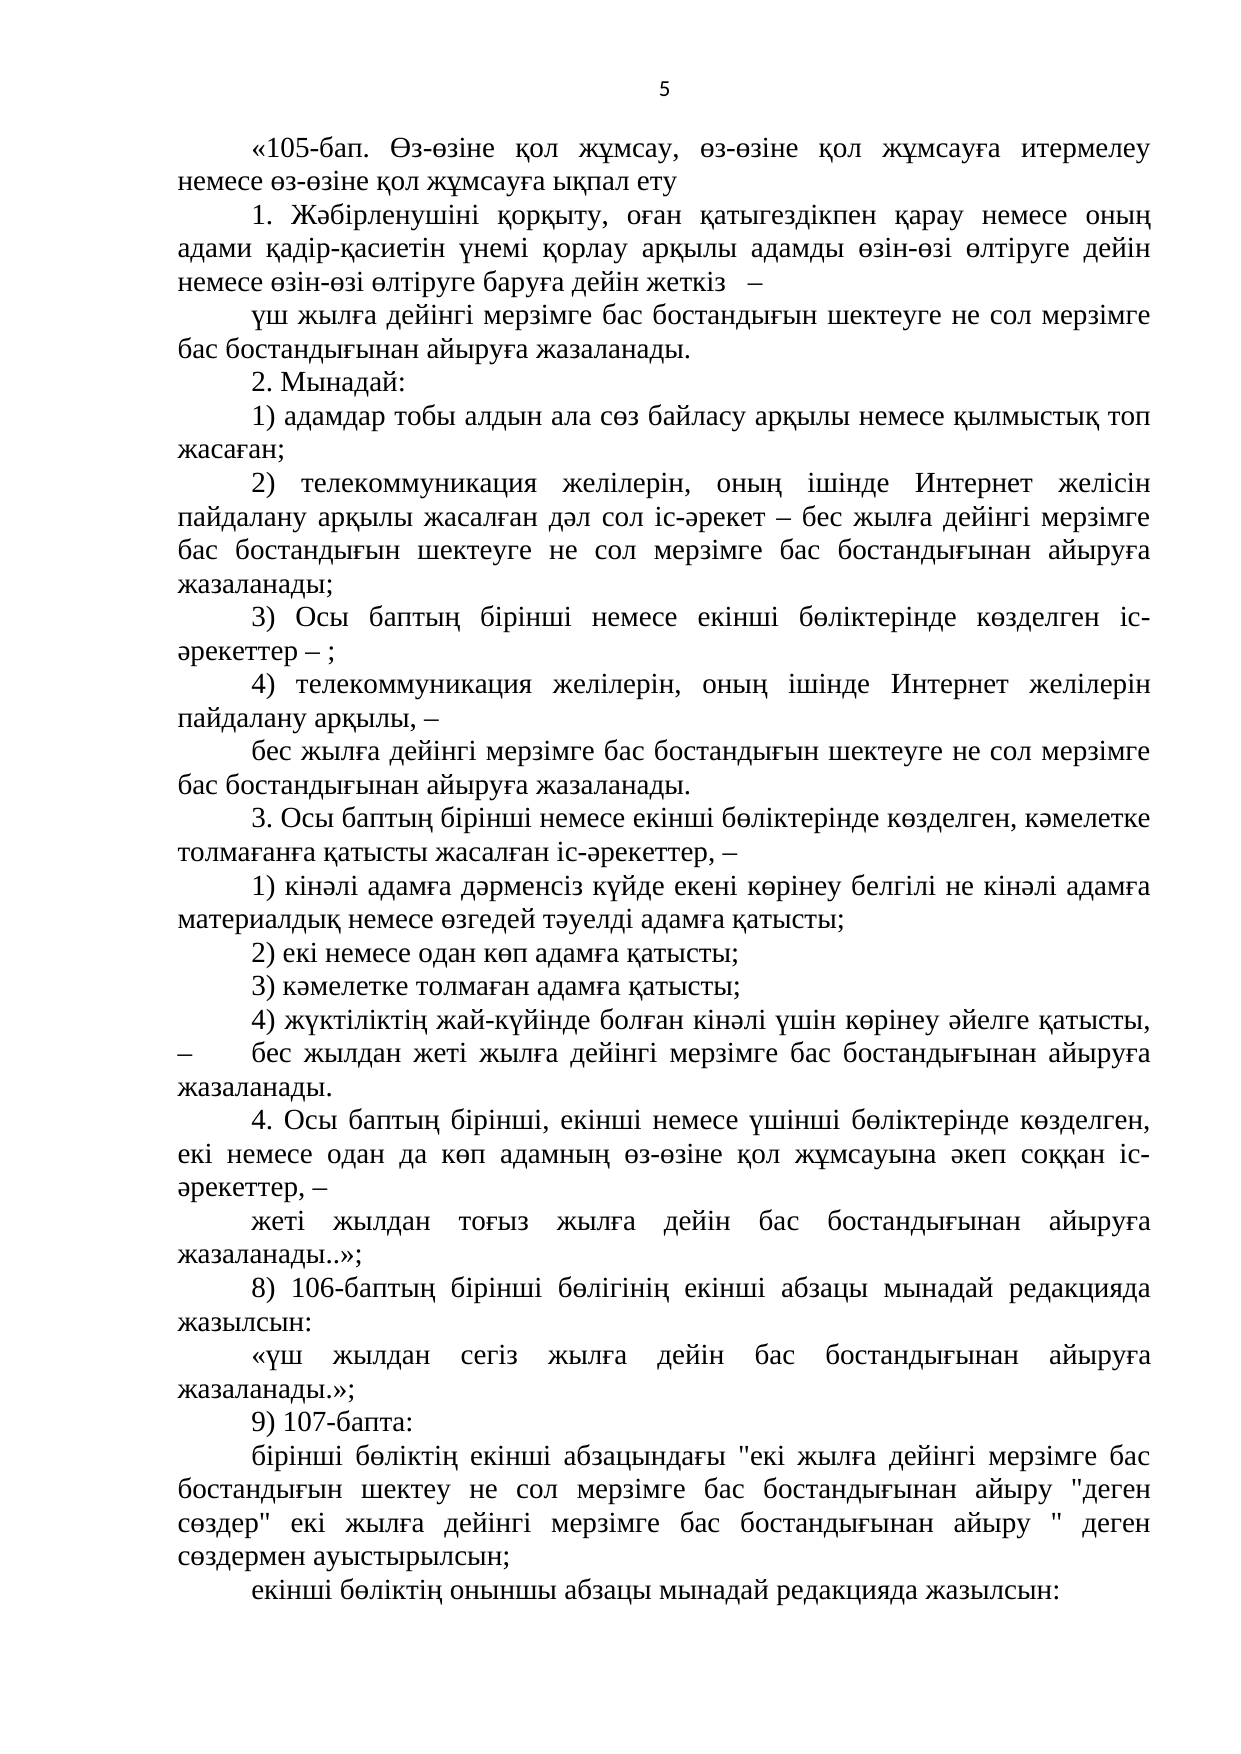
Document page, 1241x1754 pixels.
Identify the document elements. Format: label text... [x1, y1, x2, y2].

text 3. Осы баптың бірінші немесе екінші бөліктерінде көзделген, кәмелетке толмағанға қатысты жасалған іс-әрекеттер, – [177, 801, 1152, 868]
text «үш жылдан сегіз жылға дейін бас бостандығынан айыруға жазаланады.»; [177, 1337, 1152, 1404]
text бес жылға дейінгі мерзімге бас бостандығын шектеуге не сол мерзімге бас бостандығынан айыруға жазаланады. [177, 733, 1152, 801]
text «105-бап. Өз-өзіне қол жұмсау, өз-өзіне қол жұмсауға итермелеу немесе өз-өзіне қол жұмсауға ықпал ету [177, 130, 1152, 197]
text 4. Осы баптың бірінші, екінші немесе үшінші бөліктерінде көзделген, екі немесе одан да көп адамның өз-өзіне қол жұмсауына әкеп соққан іс-әрекеттер, – [177, 1102, 1152, 1203]
text екінші бөліктің оныншы абзацы мынадай редакцияда жазылсын: [177, 1572, 1152, 1606]
text 3) Осы баптың бірінші немесе екінші бөліктерінде көзделген іс-әрекеттер – ; [177, 599, 1152, 666]
text жеті жылдан тоғыз жылға дейін бас бостандығынан айыруға жазаланады..»; [177, 1203, 1152, 1270]
text 1) кiнәлi адамға дәрменсiз күйде екенi көрінеу белгiлi не кiнәлi адамға материалдық немесе өзгедей тәуелдi адамға қатысты; [177, 868, 1152, 935]
text 1. Жәбiрленушiнi қорқыту, оған қатыгездiкпен қарау немесе оның адами қадір-қасиетiн үнемі қорлау арқылы адамды өзiн-өзi өлтiруге дейін немесе өзiн-өзi өлтiруге баруға дейiн жеткiз – [177, 197, 1152, 297]
text 1) адамдар тобы алдын ала сөз байласу арқылы немесе қылмыстық топ жасаған; [177, 398, 1152, 465]
text 4) телекоммуникация желілерін, оның ішінде Интернет желілерін пайдалану арқылы, – [177, 666, 1152, 733]
text 8) 106-баптың бірінші бөлігінің екінші абзацы мынадай редакцияда жазылсын: [177, 1270, 1152, 1337]
text үш жылға дейiнгi мерзiмге бас бостандығын шектеуге не сол мерзiмге бас бостандығынан айыруға жазаланады. [177, 297, 1152, 364]
text 9) 107-бапта: [177, 1404, 1152, 1438]
text 3) кәмелетке толмаған адамға қатысты; [177, 968, 1152, 1002]
text 2. Мынадай: [177, 364, 1152, 398]
text бірінші бөліктің екінші абзацындағы "екі жылға дейінгі мерзімге бас бостандығын шектеу не сол мерзімге бас бостандығынан айыру "деген сөздер" екі жылға дейінгі мерзімге бас бостандығынан айыру " деген сөздермен ауыстырылсын; [177, 1438, 1152, 1572]
text 2) екі немесе одан көп адамға қатысты; [177, 935, 1152, 968]
text 4) жүктіліктің жай-күйінде болған кінәлі үшін көрінеу әйелге қатысты, – бес жылдан жеті жылға дейінгі мерзімге бас бостандығынан айыруға жазаланады. [177, 1002, 1152, 1102]
text 2) телекоммуникация желілерін, оның ішінде Интернет желісін пайдалану арқылы жасалған дәл сол іс-әрекет – бес жылға дейiнгi мерзiмге бас бостандығын шектеуге не сол мерзiмге бас бостандығынан айыруға жазаланады; [177, 465, 1152, 599]
